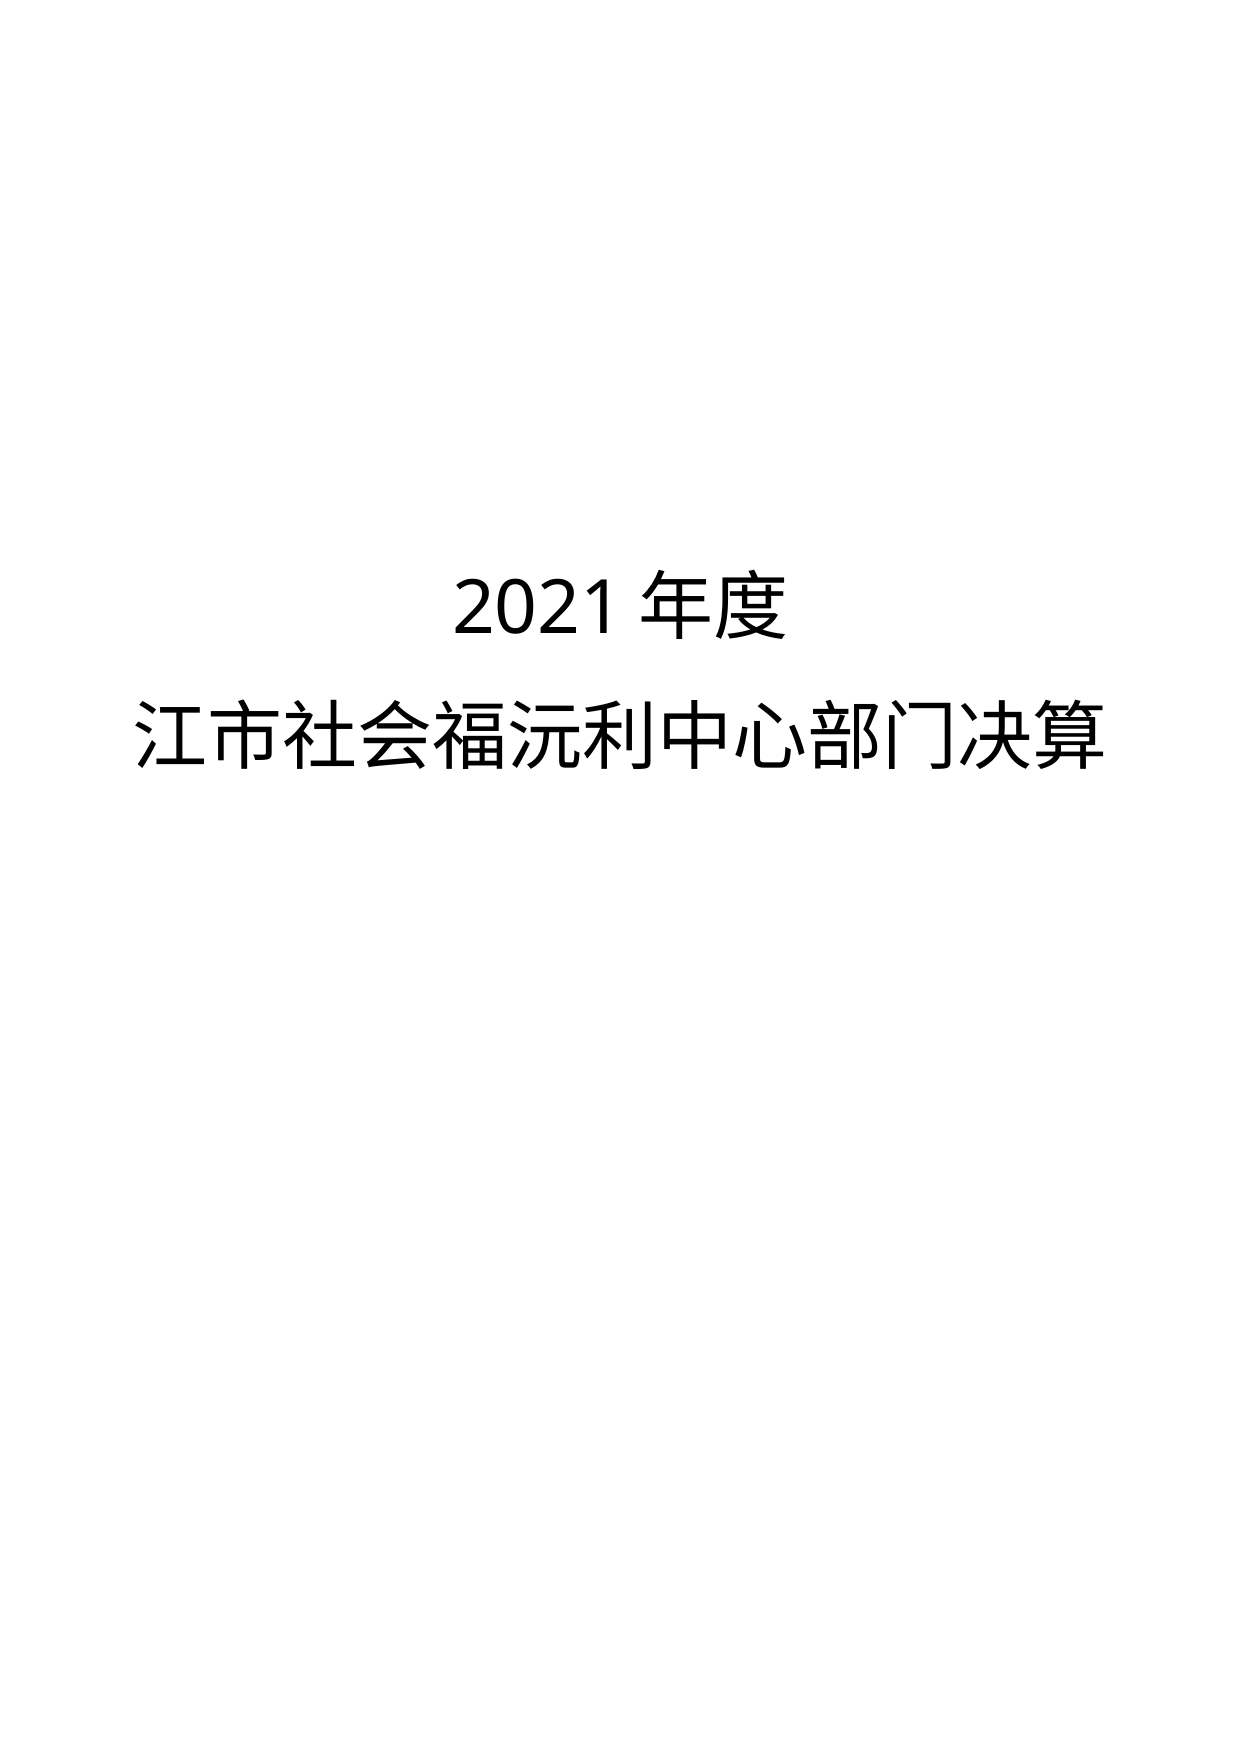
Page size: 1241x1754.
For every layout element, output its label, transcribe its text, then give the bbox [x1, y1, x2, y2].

text 江市社会福沅利中心部门决算 [75, 666, 1165, 796]
text 2021年度 [75, 536, 1165, 666]
